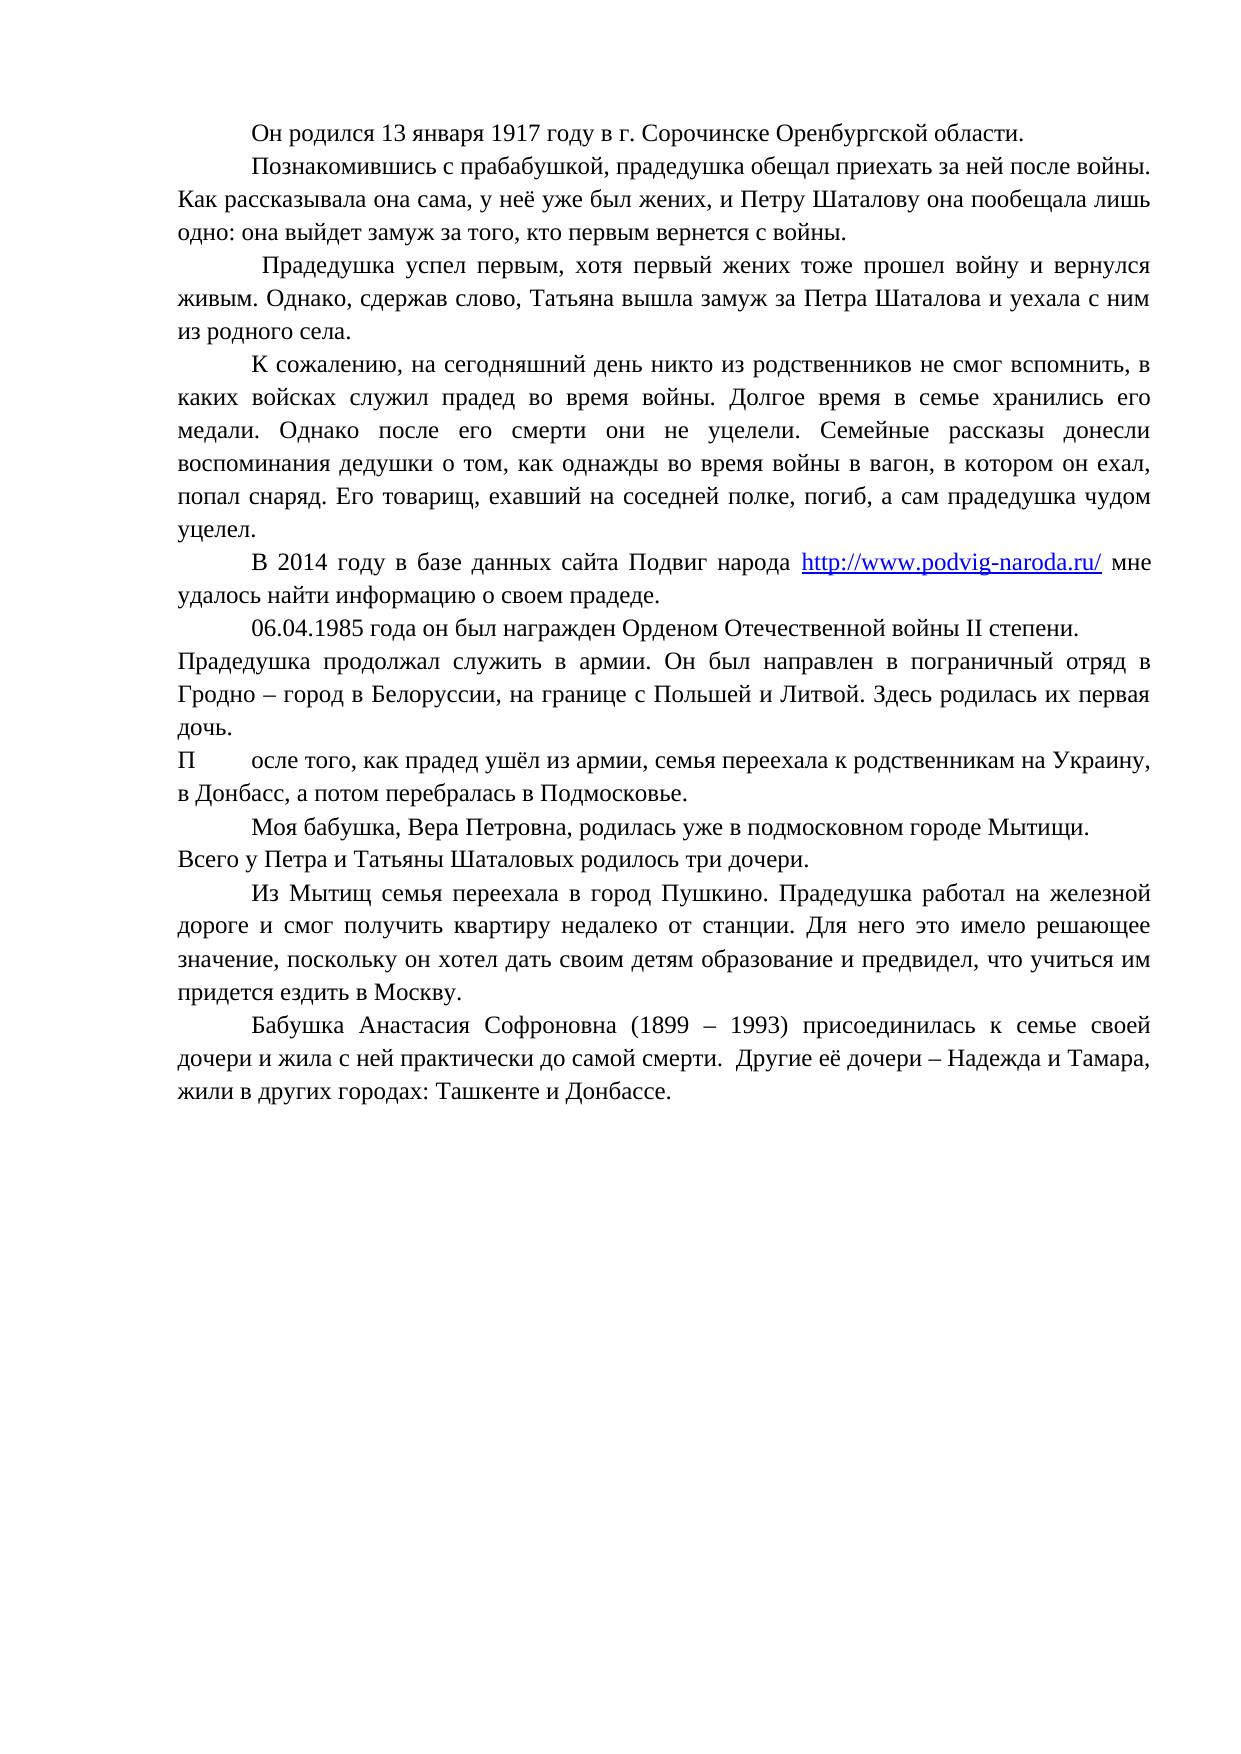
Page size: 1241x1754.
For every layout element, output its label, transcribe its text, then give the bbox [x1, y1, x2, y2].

text К сожалению, на сегодняшний день никто из родственников не смог вспомнить, в каких войсках служил прадед во время войны. Долгое время в семье хранились его медали. Однако после его смерти они не уцелели. Семейные рассказы донесли воспоминания дедушки о том, как однажды во время войны в вагон, в котором он ехал, попал снаряд. Его товарищ, ехавший на соседней полке, погиб, а сам прадедушка чудом уцелел. [177, 349, 1152, 543]
text Всего у Петра и Татьяны Шаталовых родилось три дочери. [177, 844, 1152, 873]
text Прадедушка успел первым, хотя первый жених тоже прошел войну и вернулся живым. Однако, сдержав слово, Татьяна вышла замуж за Петра Шаталова и уехала с ним из родного села. [177, 250, 1152, 345]
text В 2014 году в базе данных сайта Подвиг народа http://www.podvig-naroda.ru/ мне удалось найти информацию о своем прадеде. [177, 547, 1152, 609]
text Из Мытищ семья переехала в город Пушкино. Прадедушка работал на железной дороге и смог получить квартиру недалеко от станции. Для него это имело решающее значение, поскольку он хотел дать своим детям образование и предвидел, что учиться им придется ездить в Москву. [177, 878, 1152, 1005]
text Бабушка Анастасия Софроновна (1899 – 1993) присоединилась к семье своей дочери и жила с ней практически до самой смерти. Другие её дочери – Надежда и Тамара, жили в других городах: Ташкенте и Донбассе. [177, 1010, 1152, 1104]
text Познакомившись с прабабушкой, прадедушка обещал приехать за ней после войны. Как рассказывала она сама, у неё уже был жених, и Петру Шаталову она пообещала лишь одно: она выйдет замуж за того, кто первым вернется с войны. [177, 151, 1152, 246]
text Моя бабушка, Вера Петровна, родилась уже в подмосковном городе Мытищи. [177, 812, 1152, 840]
text Прадедушка продолжал служить в армии. Он был направлен в пограничный отряд в Гродно – город в Белоруссии, на границе с Польшей и Литвой. Здесь родилась их первая дочь. [177, 646, 1152, 741]
text Он родился 13 января 1917 году в г. Сорочинске Оренбургской области. [177, 118, 1152, 147]
text П осле того, как прадед ушёл из армии, семья переехала к родственникам на Украину, в Донбасс, а потом перебралась в Подмосковье. [177, 746, 1152, 807]
text 06.04.1985 года он был награжден Орденом Отечественной войны II степени. [177, 613, 1152, 642]
